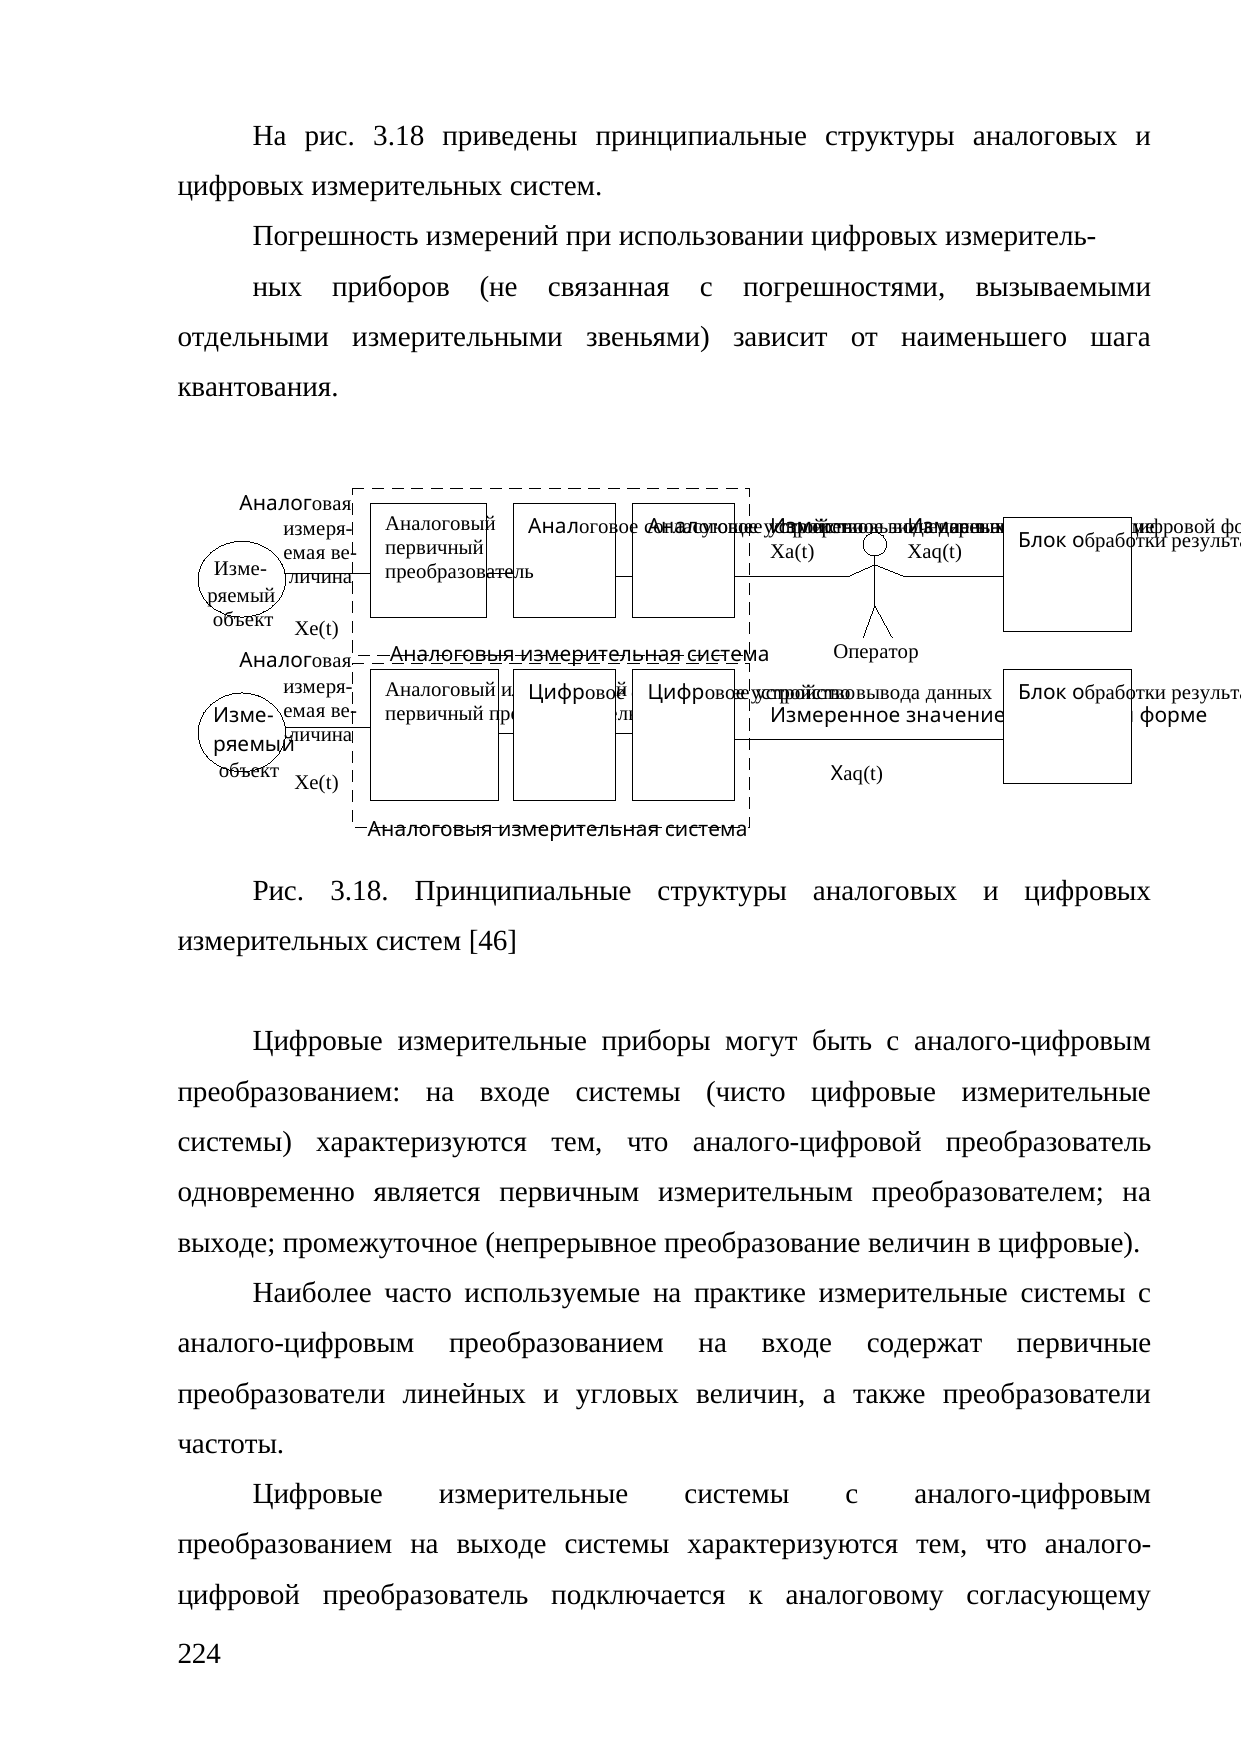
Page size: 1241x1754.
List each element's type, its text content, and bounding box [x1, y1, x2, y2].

text Рис. 3.18. Принципиальные структуры аналоговых и цифровых измерительных систем [46] [177, 873, 1152, 957]
text ных приборов (не связанная с погрешностями, вызываемыми отдельными измерительными звеньями) зависит от наименьшего шага квантования. [177, 269, 1152, 403]
text Погрешность измерений при использовании цифровых измеритель- [177, 219, 1152, 252]
text Цифровые измерительные приборы могут быть с аналого-цифровым преобразованием: на входе системы (чисто цифровые измерительные системы) характеризуются тем, что аналого-цифровой преобразователь одновременно является первичным измерительным преобразователем; на выходе; промежуточное (непрерывное преобразование величин в цифровые). [177, 1024, 1152, 1258]
text Наиболее часто используемые на практике измерительные системы с аналого-цифровым преобразованием на входе содержат первичные преобразователи линейных и угловых величин, а также преобразователи частоты. [177, 1275, 1152, 1460]
text На рис. 3.18 приведены принципиальные структуры аналоговых и цифровых измерительных систем. [177, 118, 1152, 202]
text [177, 1477, 1152, 1611]
